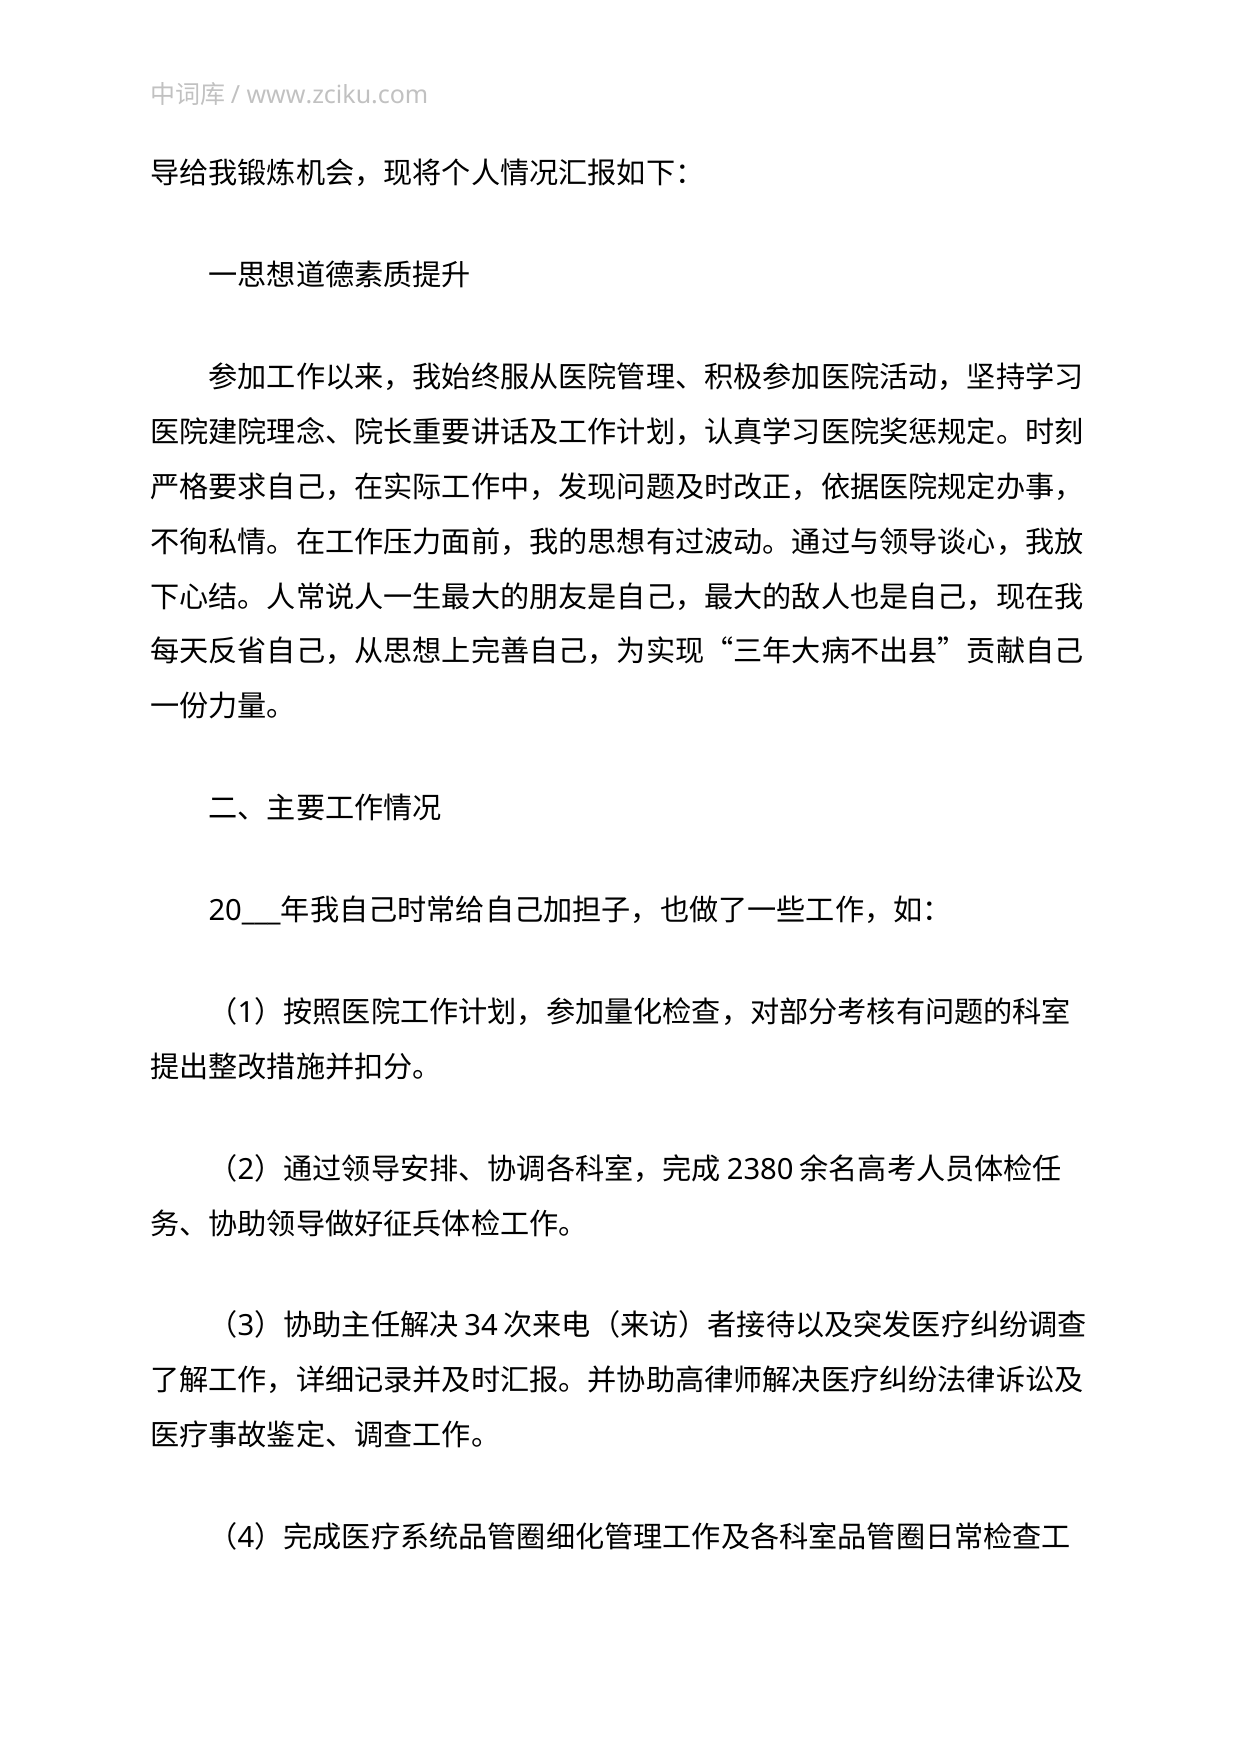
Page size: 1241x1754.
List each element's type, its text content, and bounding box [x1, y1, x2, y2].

text （2）通过领导安排、协调各科室，完成2380余名高考人员体检任务、协助领导做好征兵体检工作。 [150, 1145, 1090, 1242]
text 20___年我自己时常给自己加担子，也做了一些工作，如： [150, 886, 1090, 929]
text 一思想道德素质提升 [150, 252, 1090, 294]
text 参加工作以来，我始终服从医院管理、积极参加医院活动，坚持学习医院建院理念、院长重要讲话及工作计划，认真学习医院奖惩规定。时刻严格要求自己，在实际工作中，发现问题及时改正，依据医院规定办事，不徇私情。在工作压力面前，我的思想有过波动。通过与领导谈心，我放下心结。人常说人一生最大的朋友是自己，最大的敌人也是自己，现在我每天反省自己，从思想上完善自己，为实现“三年大病不出县”贡献自己一份力量。 [150, 353, 1090, 725]
text （1）按照医院工作计划，参加量化检查，对部分考核有问题的科室提出整改措施并扣分。 [150, 988, 1090, 1086]
text 二、主要工作情况 [150, 785, 1090, 827]
text （3）协助主任解决34次来电（来访）者接待以及突发医疗纠纷调查了解工作，详细记录并及时汇报。并协助高律师解决医疗纠纷法律诉讼及医疗事故鉴定、调查工作。 [150, 1302, 1090, 1454]
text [150, 1514, 1090, 1556]
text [150, 150, 1090, 192]
